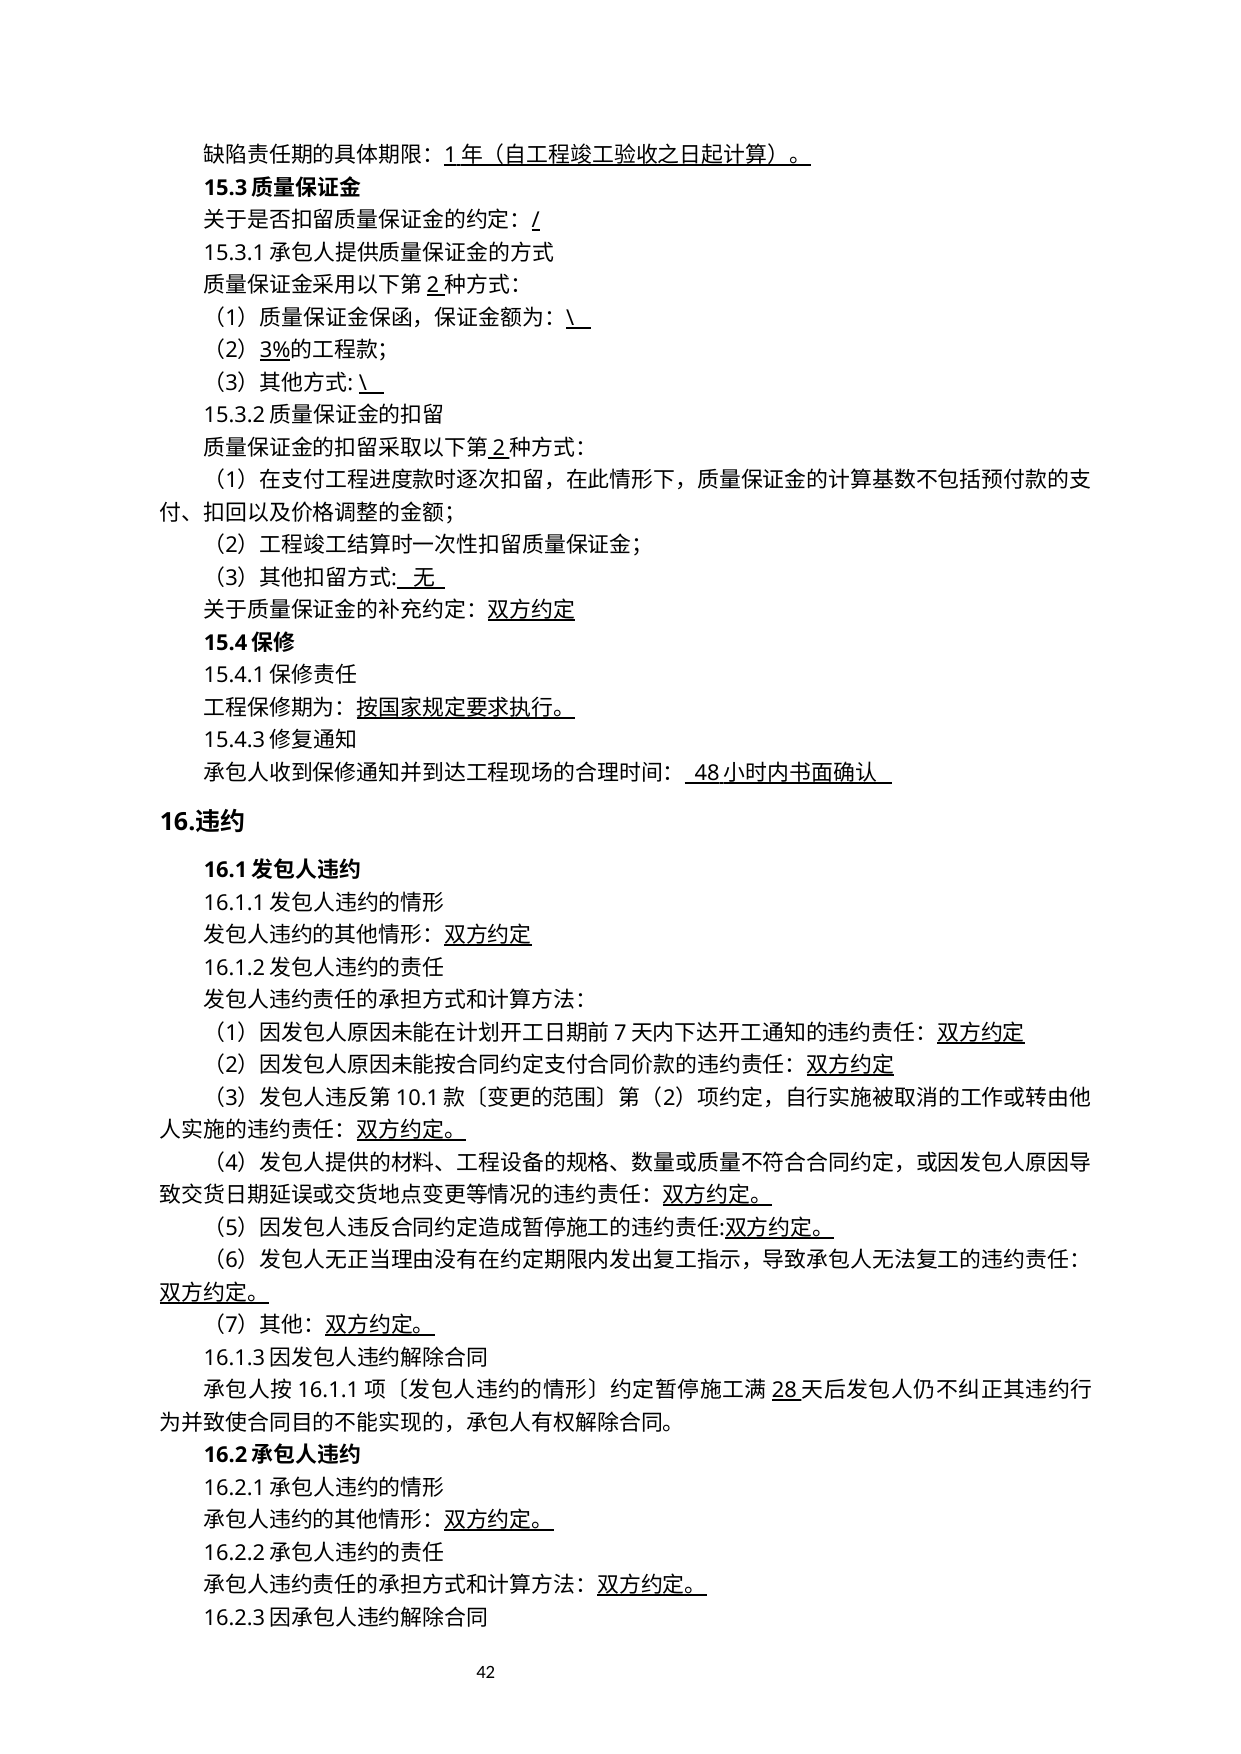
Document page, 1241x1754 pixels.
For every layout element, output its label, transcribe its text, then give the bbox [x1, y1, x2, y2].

text （7）其他：双方约定。 [159, 1307, 1093, 1339]
text 16.2.1承包人违约的情形 [159, 1469, 1093, 1502]
text （4）发包人提供的材料、工程设备的规格、数量或质量不符合合同约定，或因发包人原因导致交货日期延误或交货地点变更等情况的违约责任：双方约定。 [159, 1144, 1093, 1209]
text 工程保修期为：按国家规定要求执行。 [159, 689, 1093, 722]
text 双方约定。 [159, 1274, 1093, 1307]
text （3）发包人违反第10.1款〔变更的范围〕第（2）项约定，自行实施被取消的工作或转由他人实施的违约责任：双方约定。 [159, 1079, 1093, 1144]
text 15.4保修 [159, 624, 1093, 657]
text 16.1.2发包人违约的责任 [159, 949, 1093, 982]
text 承包人违约的其他情形：双方约定。 [159, 1502, 1093, 1534]
text 承包人收到保修通知并到达工程现场的合理时间： 48小时内书面确认 [159, 754, 1093, 787]
text （2）工程竣工结算时一次性扣留质量保证金； [159, 527, 1093, 559]
text 15.4.3修复通知 [159, 722, 1093, 754]
text 缺陷责任期的具体期限：1年（自工程竣工验收之日起计算）。 [159, 137, 1093, 169]
text 16.1发包人违约 [159, 852, 1093, 884]
text 16.2.2承包人违约的责任 [159, 1534, 1093, 1567]
text 15.3.2质量保证金的扣留 [159, 397, 1093, 429]
text 关于质量保证金的补充约定：双方约定 [159, 592, 1093, 624]
text （1）在支付工程进度款时逐次扣留，在此情形下，质量保证金的计算基数不包括预付款的支付、扣回以及价格调整的金额； [159, 462, 1093, 527]
text （3）其他扣留方式: 无 [159, 559, 1093, 592]
text 15.3质量保证金 [159, 169, 1093, 202]
text 承包人按16.1.1项〔发包人违约的情形〕约定暂停施工满28天后发包人仍不纠正其违约行为并致使合同目的不能实现的，承包人有权解除合同。 [159, 1372, 1093, 1437]
text 质量保证金的扣留采取以下第 2种方式： [159, 429, 1093, 462]
text （6）发包人无正当理由没有在约定期限内发出复工指示，导致承包人无法复工的违约责任： [159, 1242, 1093, 1274]
text 15.4.1保修责任 [159, 657, 1093, 689]
text 16.1.3因发包人违约解除合同 [159, 1339, 1093, 1372]
text 质量保证金采用以下第2 种方式： [159, 267, 1093, 299]
text （2）因发包人原因未能按合同约定支付合同价款的违约责任：双方约定 [159, 1047, 1093, 1079]
text （1）质量保证金保函，保证金额为：\ [159, 299, 1093, 332]
text 发包人违约的其他情形：双方约定 [159, 917, 1093, 949]
text 16.2.3因承包人违约解除合同 [159, 1599, 1093, 1632]
text （5）因发包人违反合同约定造成暂停施工的违约责任:双方约定。 [159, 1209, 1093, 1242]
text 16.违约 [159, 787, 1093, 852]
text （1）因发包人原因未能在计划开工日期前7天内下达开工通知的违约责任：双方约定 [159, 1014, 1093, 1047]
text 15.3.1承包人提供质量保证金的方式 [159, 234, 1093, 267]
text 16.2承包人违约 [159, 1437, 1093, 1469]
text 发包人违约责任的承担方式和计算方法： [159, 982, 1093, 1014]
text 16.1.1发包人违约的情形 [159, 884, 1093, 917]
text （2）3%的工程款； [159, 332, 1093, 364]
text （3）其他方式: \ [159, 364, 1093, 397]
text 关于是否扣留质量保证金的约定：/ [159, 202, 1093, 234]
text 承包人违约责任的承担方式和计算方法：双方约定。 [159, 1567, 1093, 1599]
